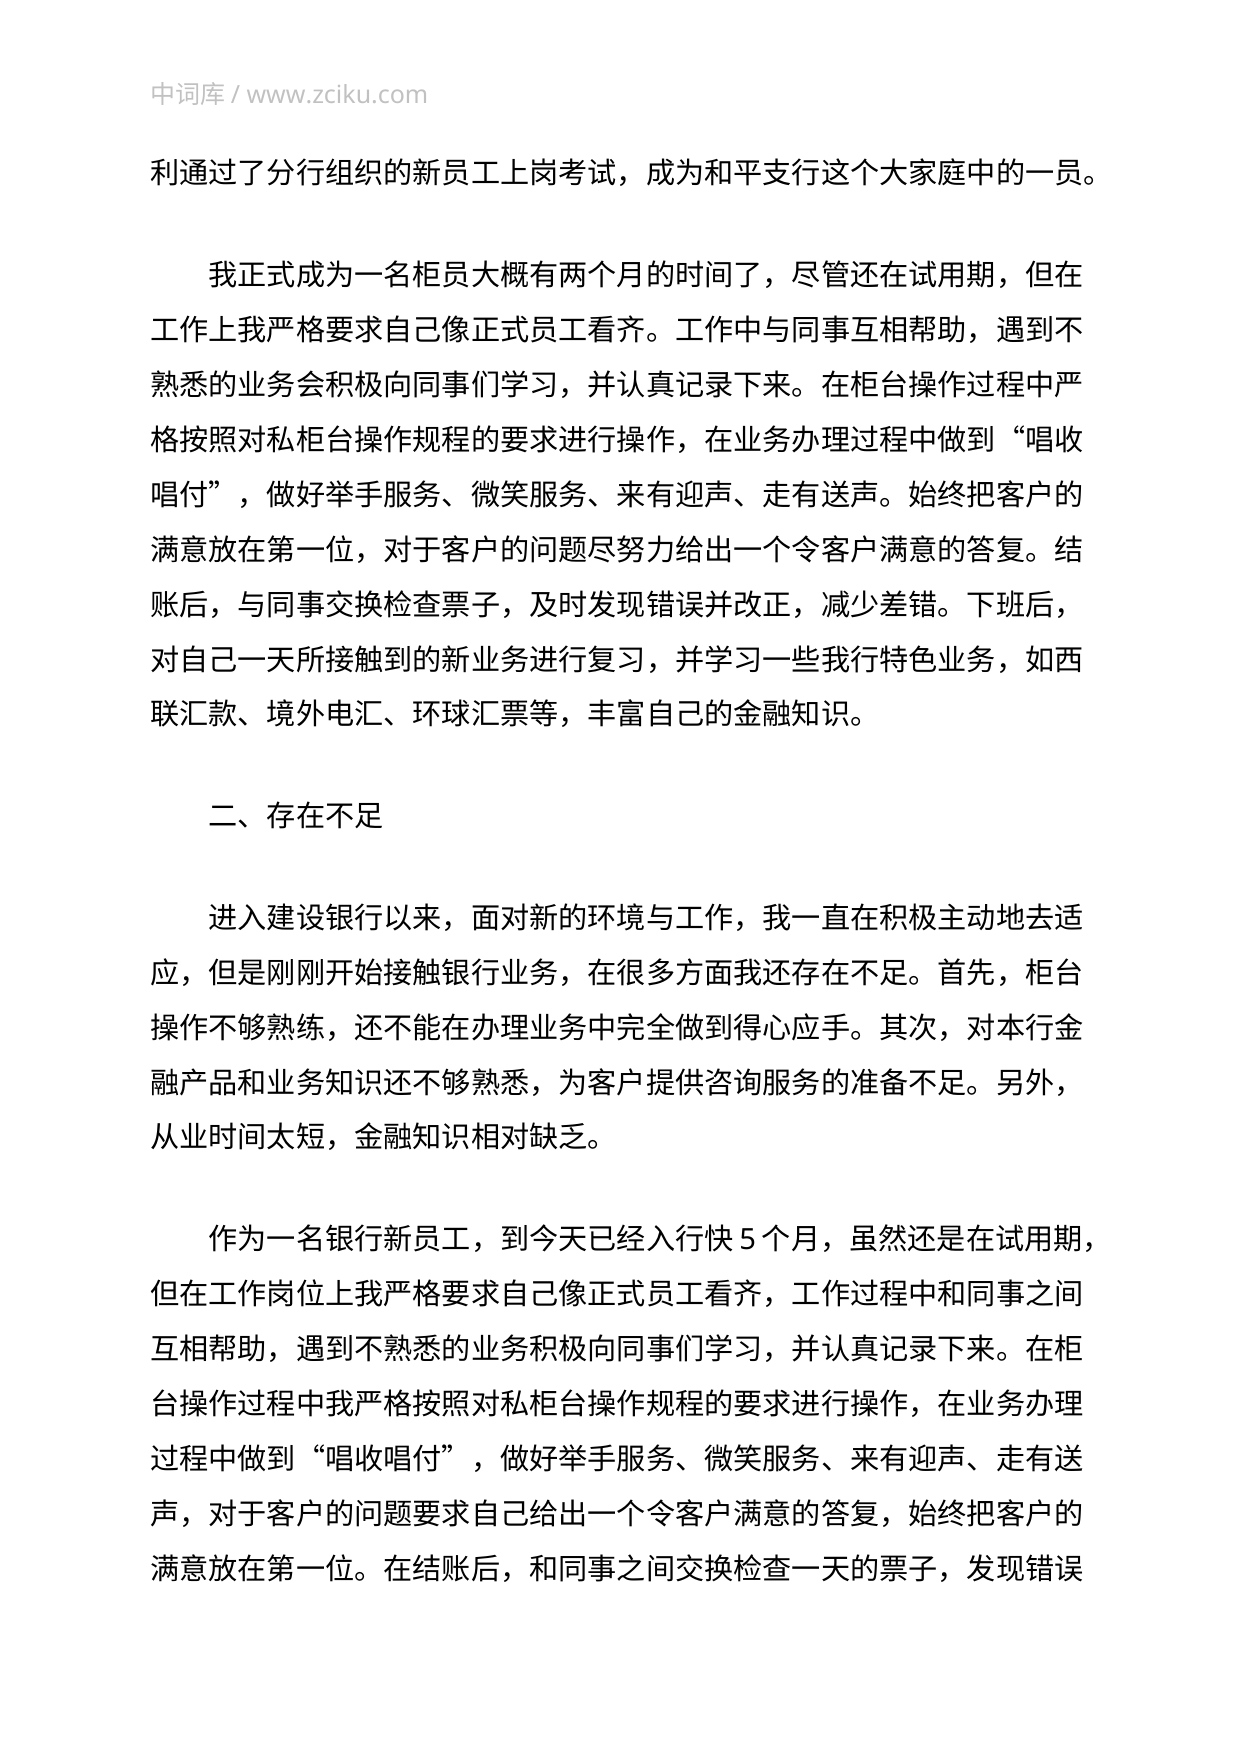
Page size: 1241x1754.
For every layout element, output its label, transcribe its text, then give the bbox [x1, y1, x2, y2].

text 进入建设银行以来，面对新的环境与工作，我一直在积极主动地去适应，但是刚刚开始接触银行业务，在很多方面我还存在不足。首先，柜台操作不够熟练，还不能在办理业务中完全做到得心应手。其次，对本行金融产品和业务知识还不够熟悉，为客户提供咨询服务的准备不足。另外，从业时间太短，金融知识相对缺乏。 [150, 894, 1090, 1156]
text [150, 150, 1090, 192]
text 我正式成为一名柜员大概有两个月的时间了，尽管还在试用期，但在工作上我严格要求自己像正式员工看齐。工作中与同事互相帮助，遇到不熟悉的业务会积极向同事们学习，并认真记录下来。在柜台操作过程中严格按照对私柜台操作规程的要求进行操作，在业务办理过程中做到“唱收唱付”，做好举手服务、微笑服务、来有迎声、走有送声。始终把客户的满意放在第一位，对于客户的问题尽努力给出一个令客户满意的答复。结账后，与同事交换检查票子，及时发现错误并改正，减少差错。下班后，对自己一天所接触到的新业务进行复习，并学习一些我行特色业务，如西联汇款、境外电汇、环球汇票等，丰富自己的金融知识。 [150, 252, 1090, 733]
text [150, 1216, 1090, 1588]
text 二、存在不足 [150, 793, 1090, 835]
